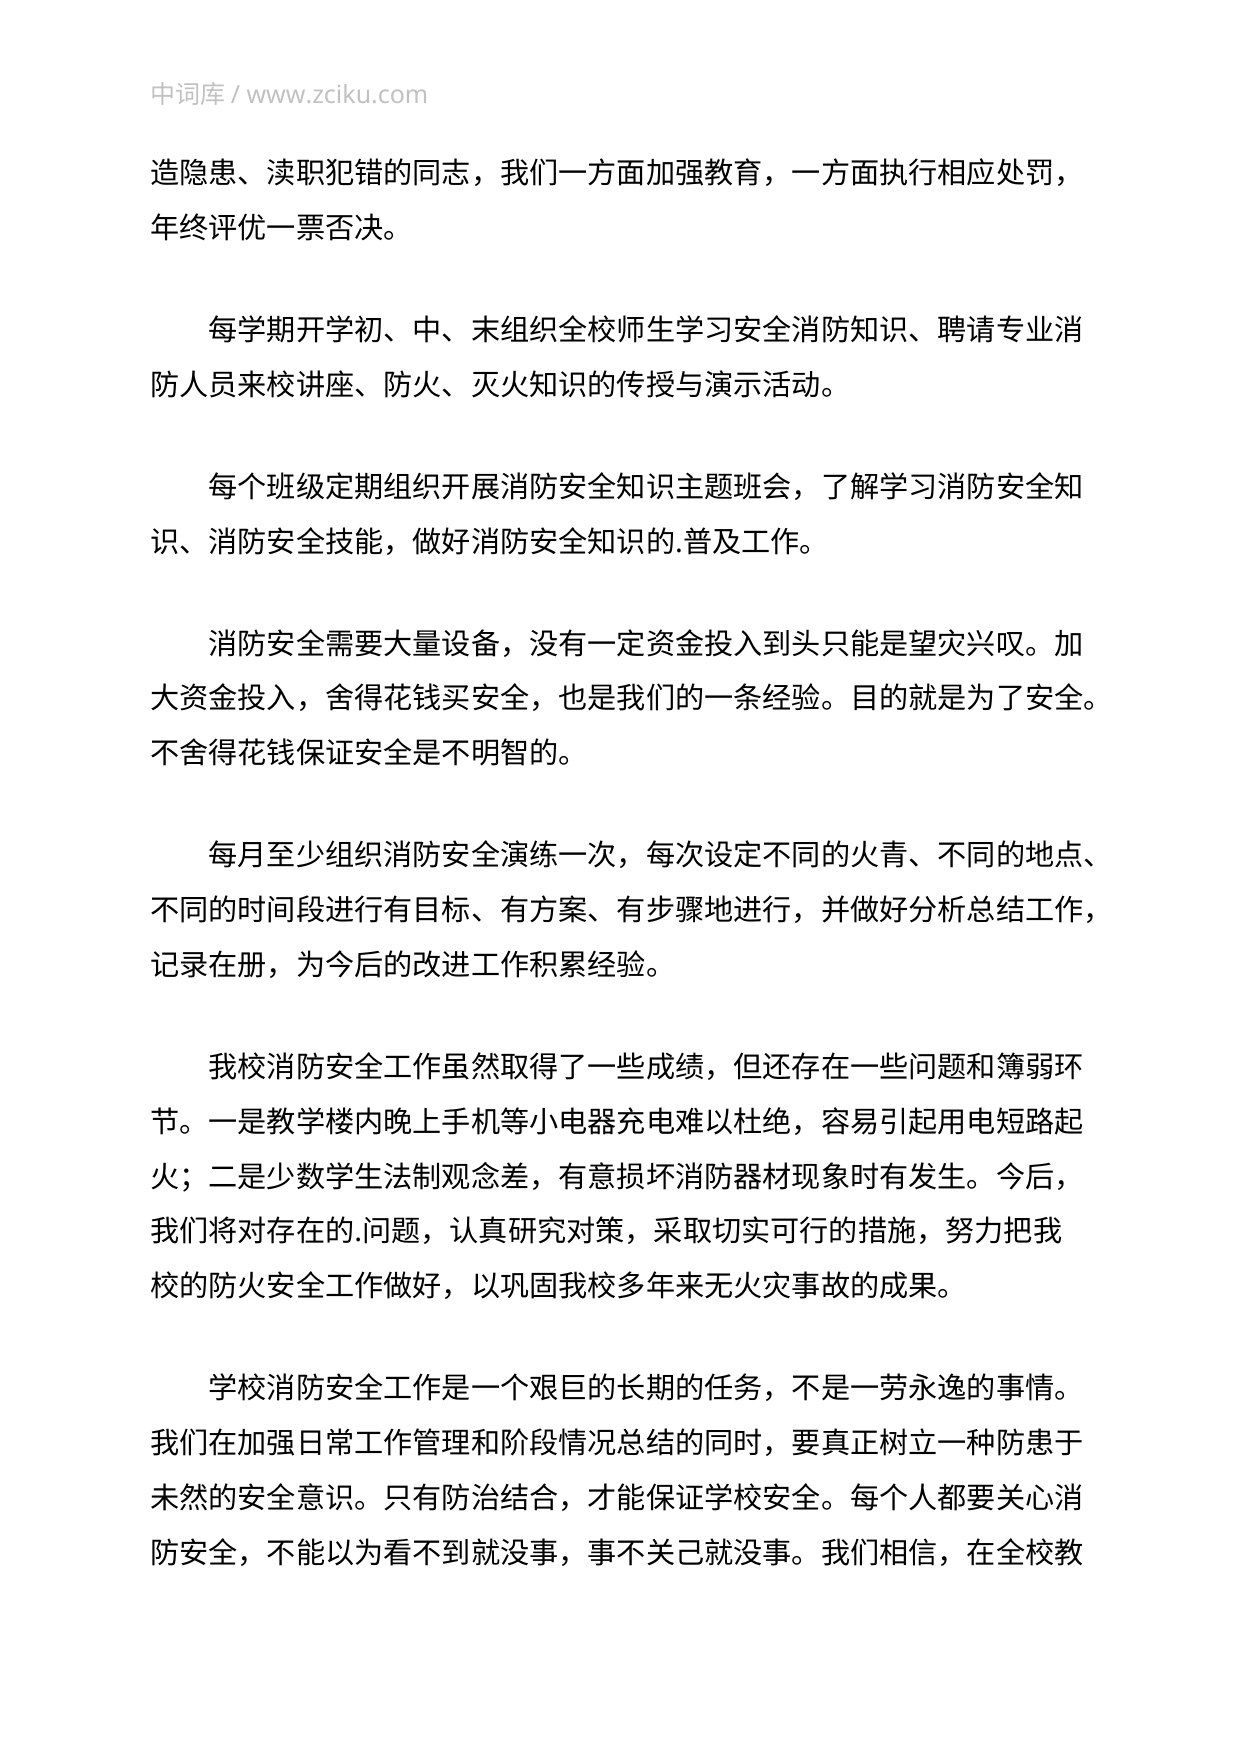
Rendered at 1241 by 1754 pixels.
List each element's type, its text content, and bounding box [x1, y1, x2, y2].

text 每月至少组织消防安全演练一次，每次设定不同的火青、不同的地点、不同的时间段进行有目标、有方案、有步骤地进行，并做好分析总结工作，记录在册，为今后的改进工作积累经验。 [150, 832, 1090, 984]
text 我校消防安全工作虽然取得了一些成绩，但还存在一些问题和簿弱环节。一是教学楼内晚上手机等小电器充电难以杜绝，容易引起用电短路起火；二是少数学生法制观念差，有意损坏消防器材现象时有发生。今后，我们将对存在的.问题，认真研究对策，采取切实可行的措施，努力把我校的防火安全工作做好，以巩固我校多年来无火灾事故的成果。 [150, 1043, 1090, 1305]
text 每个班级定期组织开展消防安全知识主题班会，了解学习消防安全知识、消防安全技能，做好消防安全知识的.普及工作。 [150, 463, 1090, 561]
text 消防安全需要大量设备，没有一定资金投入到头只能是望灾兴叹。加大资金投入，舍得花钱买安全，也是我们的一条经验。目的就是为了安全。不舍得花钱保证安全是不明智的。 [150, 620, 1090, 772]
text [150, 150, 1090, 247]
text 每学期开学初、中、末组织全校师生学习安全消防知识、聘请专业消防人员来校讲座、防火、灭火知识的传授与演示活动。 [150, 307, 1090, 404]
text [150, 1365, 1090, 1572]
